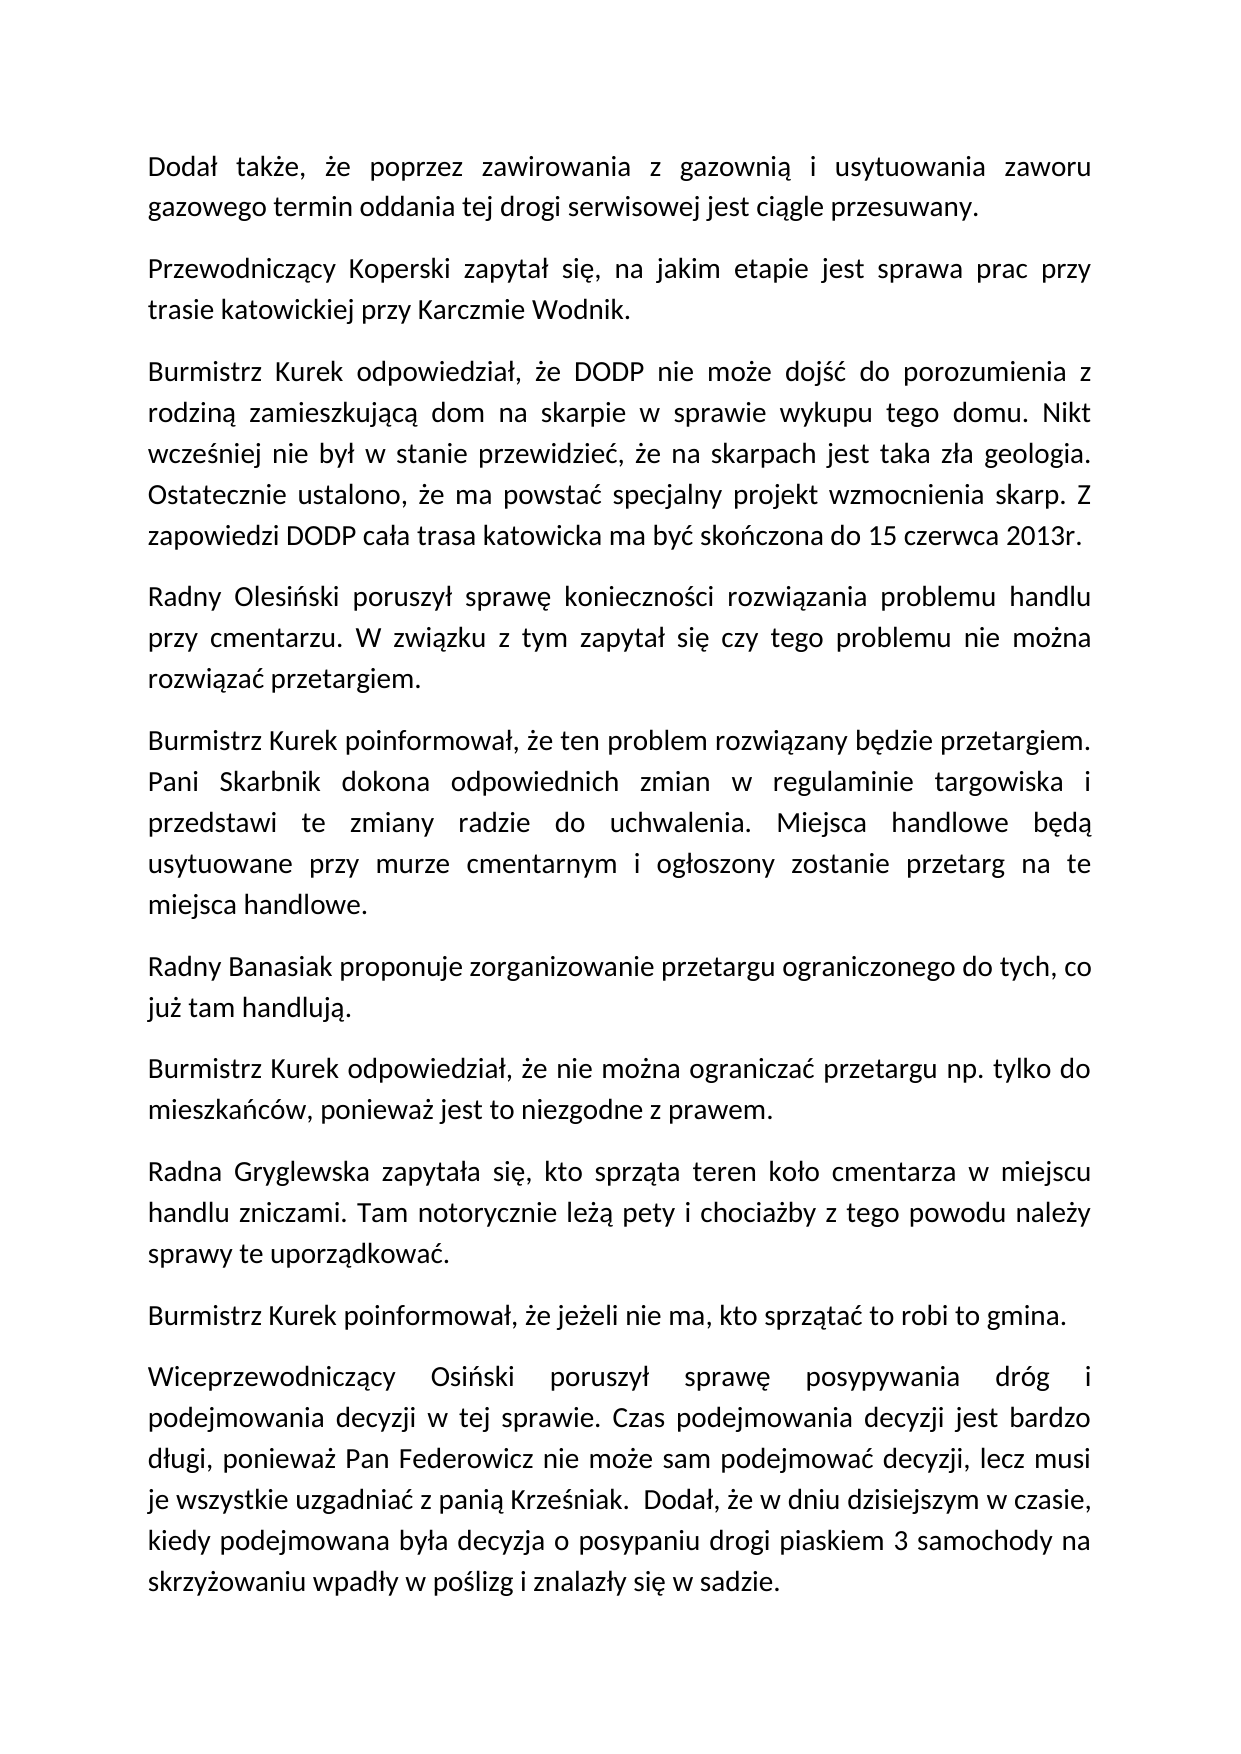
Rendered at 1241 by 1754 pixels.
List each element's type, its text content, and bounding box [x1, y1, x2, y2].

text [148, 148, 1093, 224]
text Burmistrz Kurek poinformował, że jeżeli nie ma, kto sprzątać to robi to gmina. [148, 1297, 1093, 1332]
text Wiceprzewodniczący Osiński poruszył sprawę posypywania dróg i podejmowania decyzji w tej sprawie. Czas podejmowania decyzji jest bardzo długi, ponieważ Pan Federowicz nie może sam podejmować decyzji, lecz musi je wszystkie uzgadniać z panią Krześniak. Dodał, że w dniu dzisiejszym w czasie, kiedy podejmowana była decyzja o posypaniu drogi piaskiem 3 samochody na skrzyżowaniu wpadły w poślizg i znalazły się w sadzie. [148, 1358, 1093, 1599]
text Radny Olesiński poruszył sprawę konieczności rozwiązania problemu handlu przy cmentarzu. W związku z tym zapytał się czy tego problemu nie można rozwiązać przetargiem. [148, 578, 1093, 696]
text Burmistrz Kurek odpowiedział, że DODP nie może dojść do porozumienia z rodziną zamieszkującą dom na skarpie w sprawie wykupu tego domu. Nikt wcześniej nie był w stanie przewidzieć, że na skarpach jest taka zła geologia. Ostatecznie ustalono, że ma powstać specjalny projekt wzmocnienia skarp. Z zapowiedzi DODP cała trasa katowicka ma być skończona do 15 czerwca 2013r. [148, 353, 1093, 552]
text Radny Banasiak proponuje zorganizowanie przetargu ograniczonego do tych, co już tam handlują. [148, 948, 1093, 1024]
text Burmistrz Kurek poinformował, że ten problem rozwiązany będzie przetargiem. Pani Skarbnik dokona odpowiednich zmian w regulaminie targowiska i przedstawi te zmiany radzie do uchwalenia. Miejsca handlowe będą usytuowane przy murze cmentarnym i ogłoszony zostanie przetarg na te miejsca handlowe. [148, 722, 1093, 922]
text Przewodniczący Koperski zapytał się, na jakim etapie jest sprawa prac przy trasie katowickiej przy Karczmie Wodnik. [148, 250, 1093, 327]
text Burmistrz Kurek odpowiedział, że nie można ograniczać przetargu np. tylko do mieszkańców, ponieważ jest to niezgodne z prawem. [148, 1050, 1093, 1127]
text Radna Gryglewska zapytała się, kto sprząta teren koło cmentarza w miejscu handlu zniczami. Tam notorycznie leżą pety i chociażby z tego powodu należy sprawy te uporządkować. [148, 1153, 1093, 1271]
